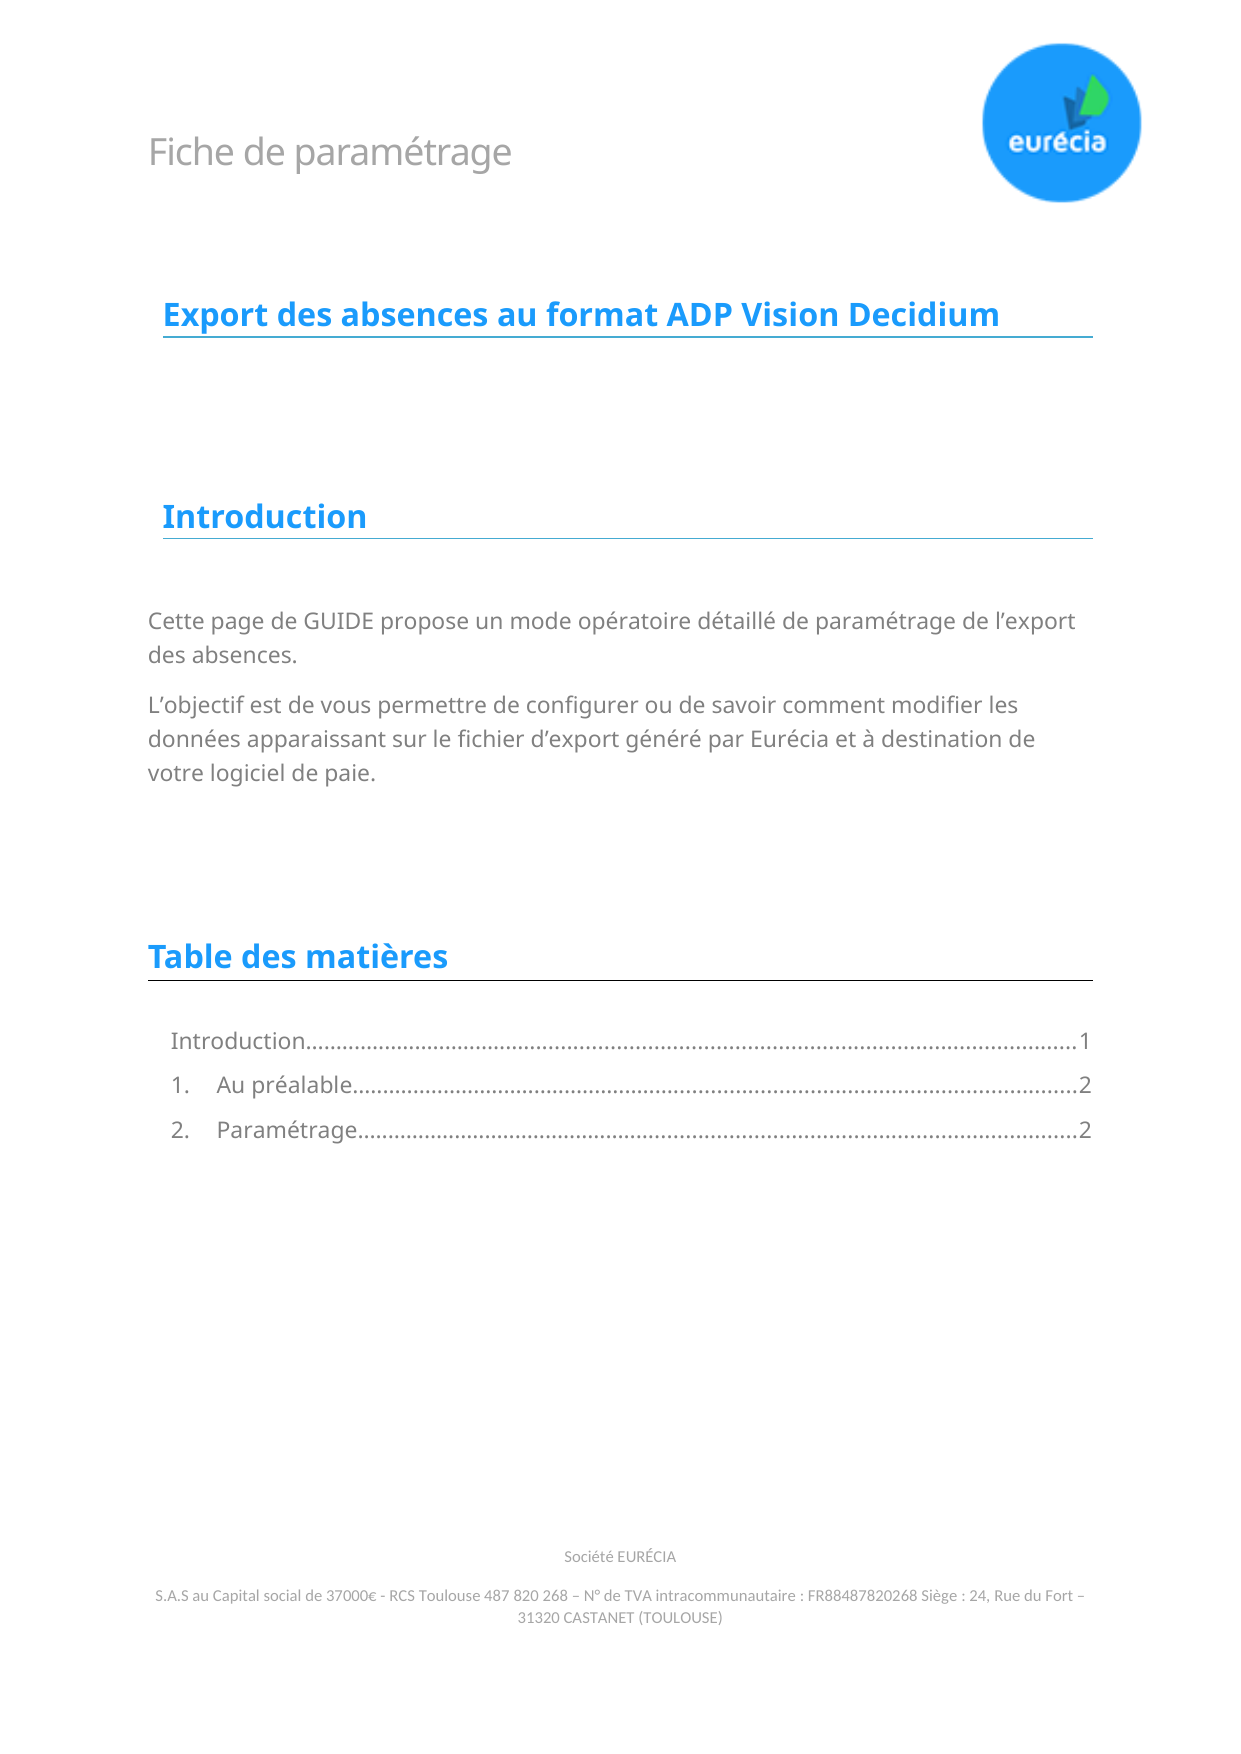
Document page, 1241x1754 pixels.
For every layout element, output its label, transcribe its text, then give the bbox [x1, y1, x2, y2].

text Introduction [162, 494, 1093, 539]
picture [968, 29, 1157, 218]
text L’objectif est de vous permettre de configurer ou de savoir comment modifier les données apparaissant sur le fichier d’export généré par Eurécia et à destination de votre logiciel de paie. [148, 689, 1093, 788]
text Cette page de GUIDE propose un mode opératoire détaillé de paramétrage de l’export des absences. [148, 605, 1093, 670]
